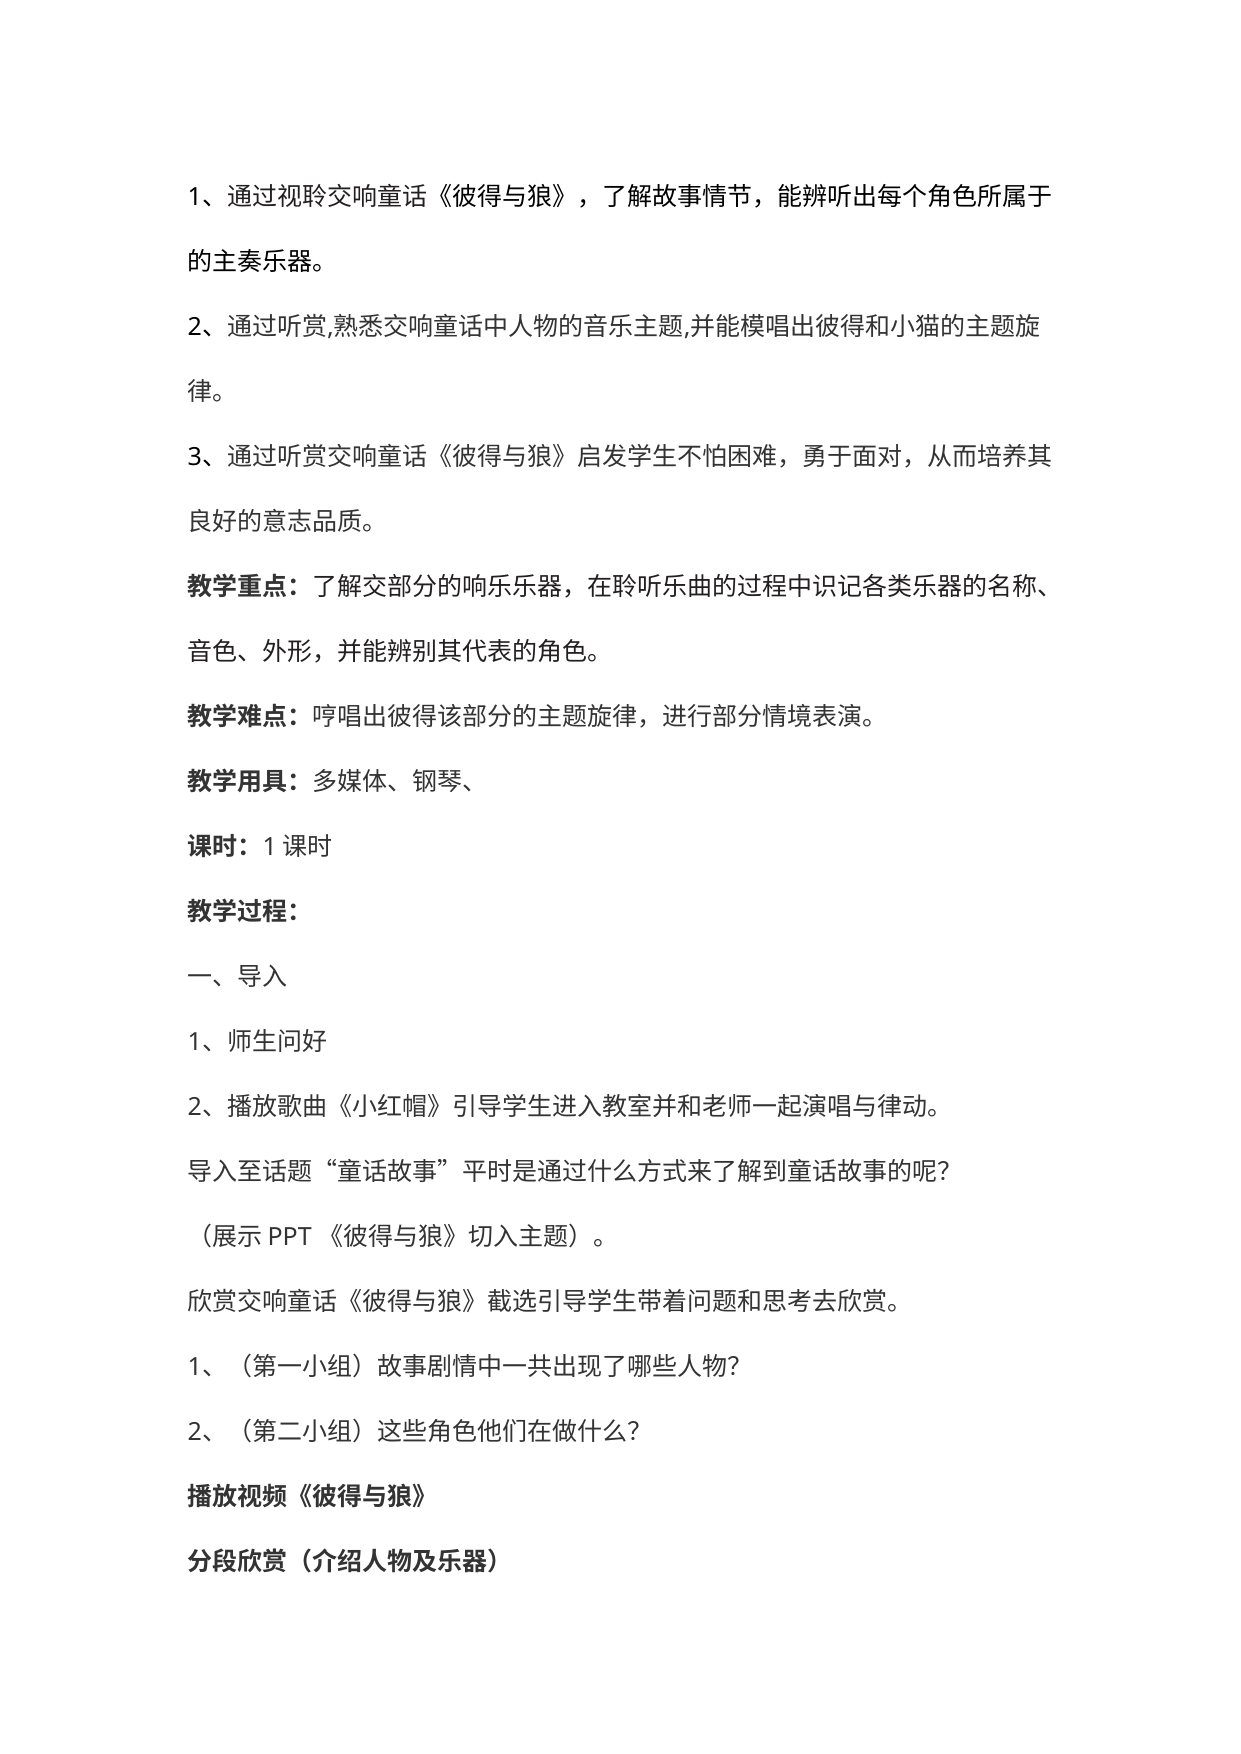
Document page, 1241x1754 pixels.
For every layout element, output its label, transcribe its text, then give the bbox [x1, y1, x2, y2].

list 通过听赏交响童话《彼得与狼》启发学生不怕困难，勇于面对，从而培养其良好的意志品质。 [187, 422, 1053, 552]
list 播放歌曲《小红帽》引导学生进入教室并和老师一起演唱与律动。 [187, 1072, 1053, 1137]
text 欣赏交响童话《彼得与狼》截选引导学生带着问题和思考去欣赏。 [187, 1267, 1053, 1332]
list 通过听赏,熟悉交响童话中人物的音乐主题,并能模唱出彼得和小猫的主题旋律。 [187, 292, 1053, 422]
list 1、（第一小组）故事剧情中一共出现了哪些人物？ [187, 1332, 1053, 1397]
text 教学过程： [187, 877, 1053, 942]
text （展示PPT 《彼得与狼》切入主题）。 [187, 1202, 1053, 1267]
text 教学难点：哼唱出彼得该部分的主题旋律，进行部分情境表演。 [187, 682, 1053, 747]
list 导入 [187, 942, 1053, 1007]
text 分段欣赏（介绍人物及乐器） [187, 1527, 1053, 1592]
text 教学重点：了解交部分的响乐乐器，在聆听乐曲的过程中识记各类乐器的名称、音色、外形，并能辨别其代表的角色。 [187, 552, 1053, 682]
text 教学用具：多媒体、钢琴、 [187, 747, 1053, 812]
list 2、（第二小组）这些角色他们在做什么？ [187, 1397, 1053, 1462]
text 导入至话题“童话故事”平时是通过什么方式来了解到童话故事的呢？ [187, 1137, 1053, 1202]
text 播放视频《彼得与狼》 [187, 1462, 1053, 1527]
text 课时：1课时 [187, 812, 1053, 877]
list 通过视聆交响童话《彼得与狼》，了解故事情节，能辨听出每个角色所属于的主奏乐器。 [187, 162, 1053, 292]
list 师生问好 [187, 1007, 1053, 1072]
